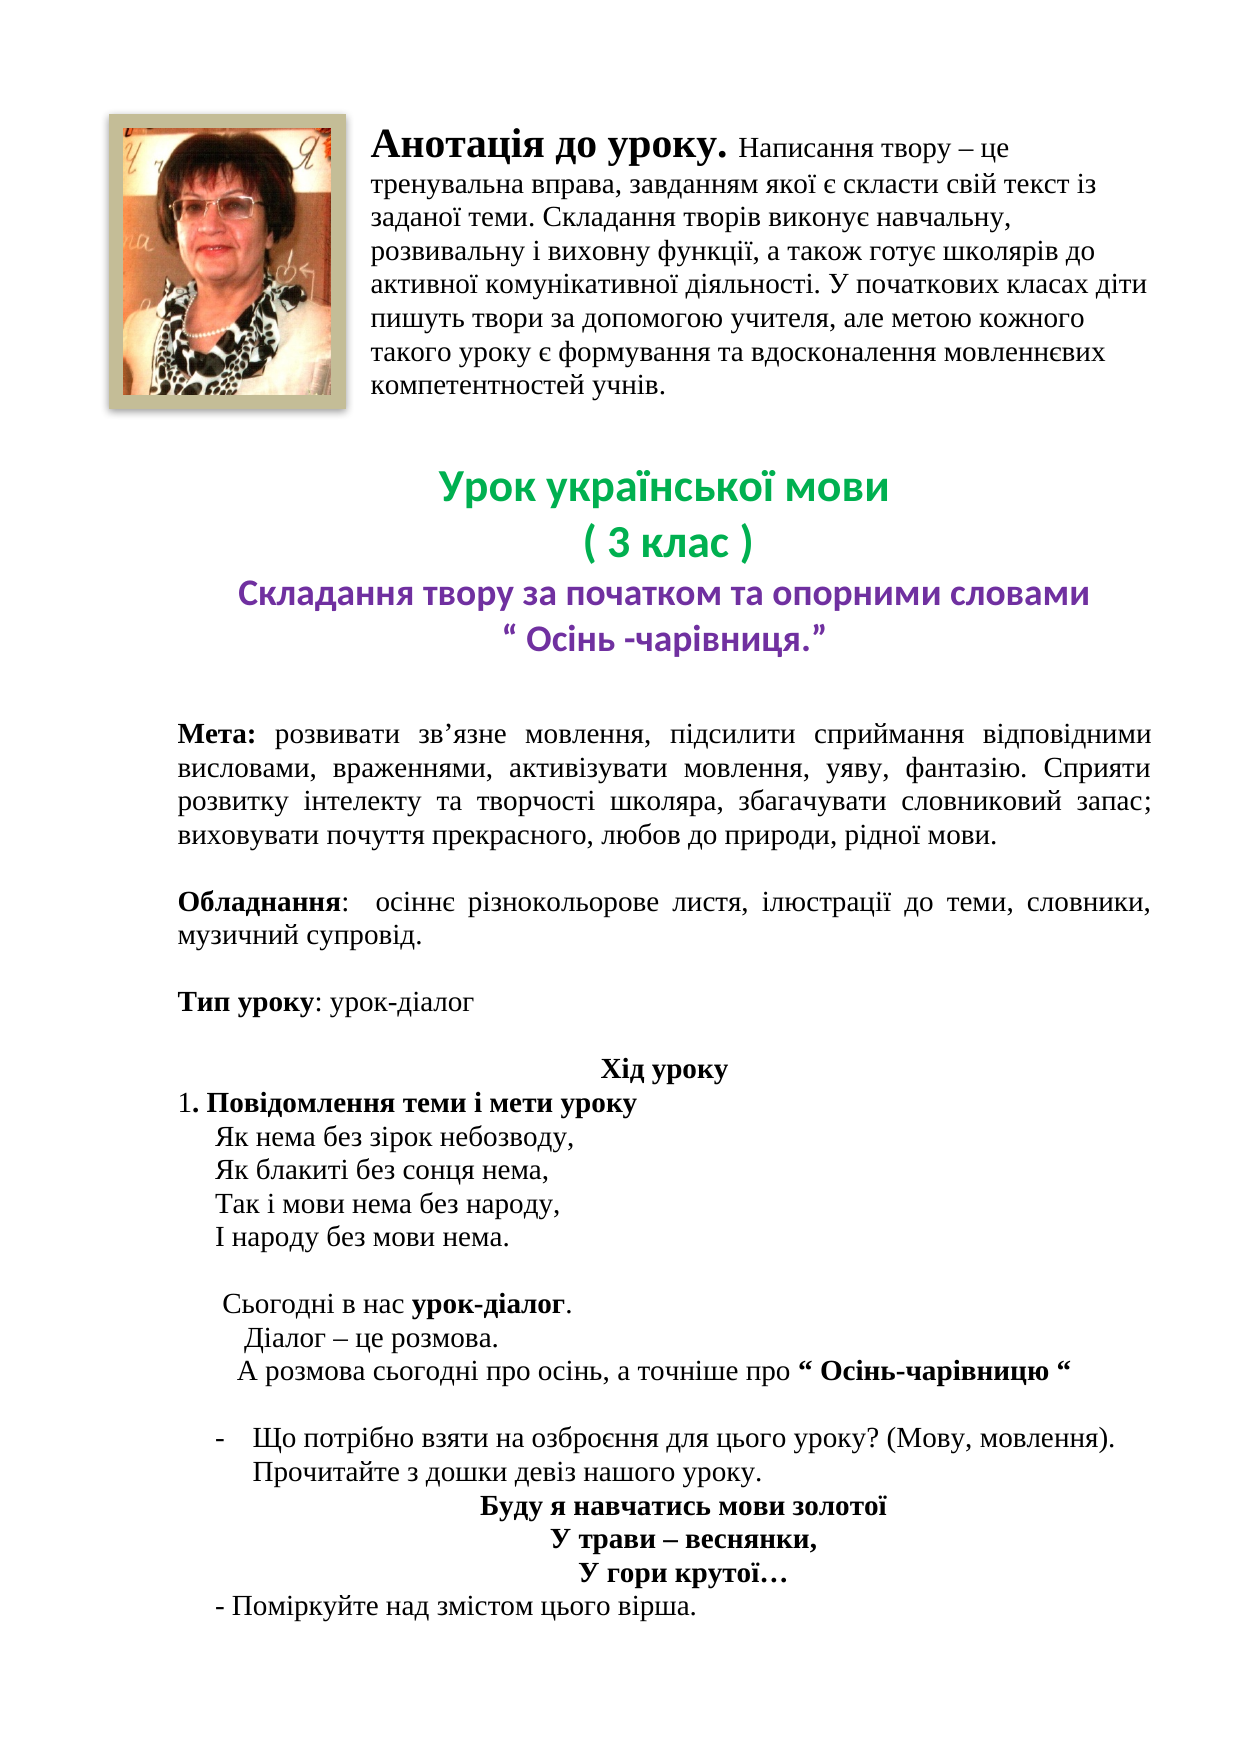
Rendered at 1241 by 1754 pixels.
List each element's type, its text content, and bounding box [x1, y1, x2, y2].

text Як нема без зірок небозводу, [215, 1119, 1152, 1152]
text ( 3 клас ) [177, 513, 1152, 569]
text Обладнання: осіннє різнокольорове листя, ілюстрації до теми, словники, музичний супровід. [177, 884, 1152, 951]
text Буду я навчатись мови золотої [215, 1488, 1152, 1521]
text Урок української мови [177, 457, 1152, 513]
text Хід уроку [177, 1052, 1152, 1085]
text І народу без мови нема. [215, 1219, 1152, 1253]
text А розмова сьогодні про осінь, а точніше про “ Осінь-чарівницю “ [215, 1353, 1152, 1387]
text “ Осінь -чарівниця.” [177, 614, 1152, 660]
text Анотація до уроку. Написання твору – це тренувальна вправа, завданням якої є скласти свій текст із заданої теми. Складання творів виконує навчальну, розвивальну і виховну функції, а також готує школярів до активної комунікативної діяльності. У початкових класах діти пишуть твори за допомогою учителя, але метою кожного такого уроку є формування та вдосконалення мовленнєвих компетентностей учнів. [351, 118, 1152, 401]
text Прочитайте з дошки девіз нашого уроку. [252, 1454, 1152, 1488]
picture [123, 128, 331, 395]
text Сьогодні в нас урок-діалог. [215, 1286, 1152, 1320]
text Так і мови нема без народу, [215, 1186, 1152, 1219]
text Тип уроку: урок-діалог [177, 984, 1152, 1018]
text 1. Повідомлення теми і мети уроку [177, 1085, 1152, 1119]
text - Поміркуйте над змістом цього вірша. [215, 1588, 1152, 1622]
list Що потрібно взяти на озброєння для цього уроку? (Мову, мовлення). [215, 1421, 1152, 1454]
text У гори крутої… [215, 1555, 1152, 1588]
text Мета: розвивати зв’язне мовлення, підсилити сприймання відповідними висловами, враженнями, активізувати мовлення, уяву, фантазію. Сприяти розвитку інтелекту та творчості школяра, збагачувати словниковий запас; виховувати почуття прекрасного, любов до природи, рідної мови. [177, 716, 1152, 850]
text У трави – веснянки, [215, 1521, 1152, 1555]
text Як блакиті без сонця нема, [215, 1152, 1152, 1186]
text Діалог – це розмова. [215, 1320, 1152, 1353]
text Складання твору за початком та опорними словами [177, 569, 1152, 614]
